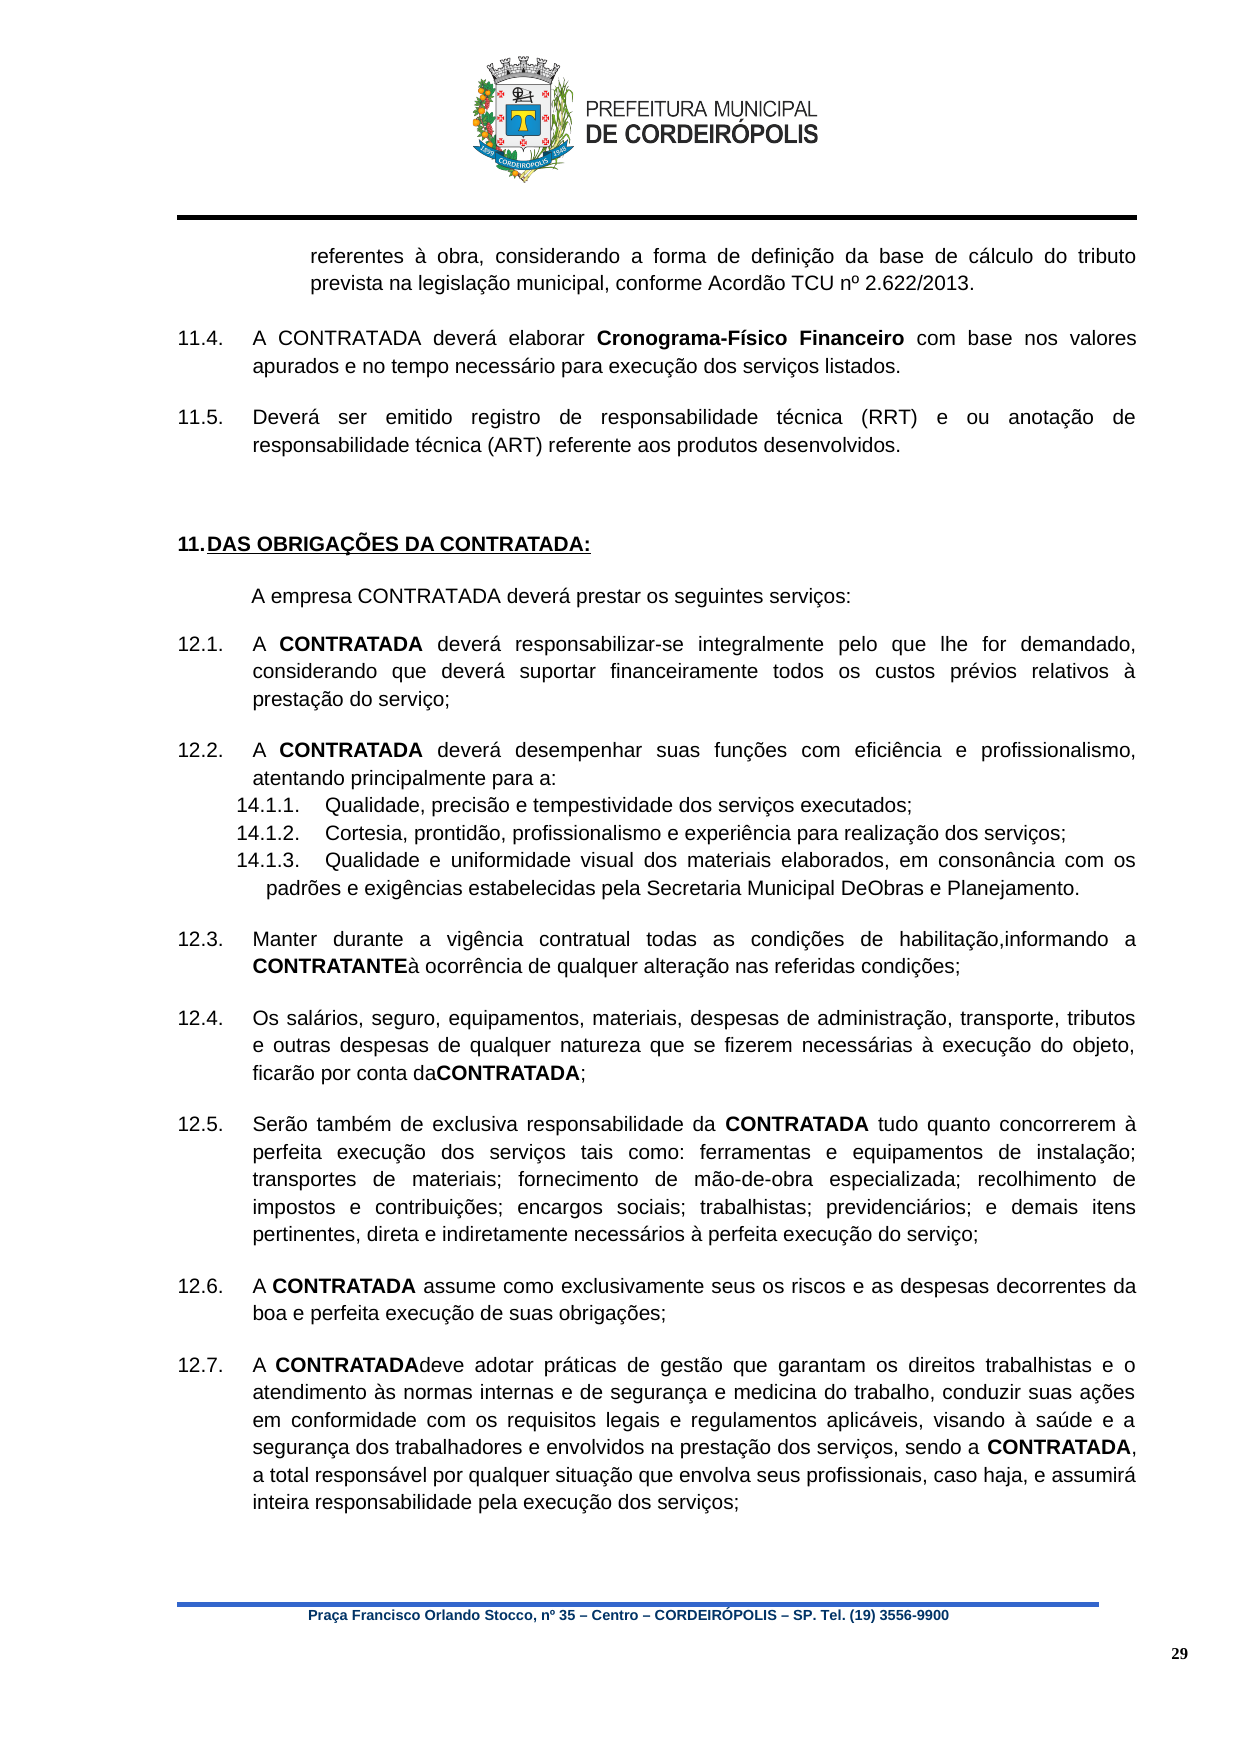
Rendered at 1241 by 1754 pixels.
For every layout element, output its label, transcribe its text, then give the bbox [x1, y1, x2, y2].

list A CONTRATADA deverá elaborar Cronograma-Físico Financeiro com base nos valores apurados e no tempo necessário para execução dos serviços listados. [177, 326, 1137, 378]
list Qualidade e uniformidade visual dos materiais elaborados, em consonância com os padrões e exigências estabelecidas pela Secretaria Municipal DeObras e Planejamento. [236, 848, 1137, 899]
list A CONTRATADA deverá responsabilizar-se integralmente pelo que lhe for demandado, considerando que deverá suportar financeiramente todos os custos prévios relativos à prestação do serviço; [177, 631, 1137, 710]
list Cortesia, prontidão, profissionalismo e experiência para realização dos serviços; [236, 820, 1137, 844]
list Os salários, seguro, equipamentos, materiais, despesas de administração, transporte, tributos e outras despesas de qualquer natureza que se fizerem necessárias à execução do objeto, ficarão por conta daCONTRATADA; [177, 1006, 1137, 1085]
list A CONTRATADA deverá desempenhar suas funções com eficiência e profissionalismo, atentando principalmente para a: [177, 738, 1137, 789]
text A empresa CONTRATADA deverá prestar os seguintes serviços: [177, 583, 1137, 607]
list DAS OBRIGAÇÕES DA CONTRATADA: [177, 532, 1137, 556]
list Deverá ser emitido registro de responsabilidade técnica (RRT) e ou anotação de responsabilidade técnica (ART) referente aos produtos desenvolvidos. [177, 405, 1137, 457]
picture [472, 56, 818, 183]
list A CONTRATADA assume como exclusivamente seus os riscos e as despesas decorrentes da boa e perfeita execução de suas obrigações; [177, 1274, 1137, 1325]
list Manter durante a vigência contratual todas as condições de habilitação,informando a CONTRATANTEà ocorrência de qualquer alteração nas referidas condições; [177, 927, 1137, 978]
list Serão também de exclusiva responsabilidade da CONTRATADA tudo quanto concorrerem à perfeita execução dos serviços tais como: ferramentas e equipamentos de instalação; transportes de materiais; fornecimento de mão-de-obra especializada; recolhimento de impostos e contribuições; encargos sociais; trabalhistas; previdenciários; e demais itens pertinentes, direta e indiretamente necessários à perfeita execução do serviço; [177, 1112, 1137, 1246]
list A CONTRATADAdeve adotar práticas de gestão que garantam os direitos trabalhistas e o atendimento às normas internas e de segurança e medicina do trabalho, conduzir suas ações em conformidade com os requisitos legais e regulamentos aplicáveis, visando à saúde e a segurança dos trabalhadores e envolvidos na prestação dos serviços, sendo a CONTRATADA, a total responsável por qualquer situação que envolva seus profissionais, caso haja, e assumirá inteira responsabilidade pela execução dos serviços; [177, 1353, 1137, 1514]
list Qualidade, precisão e tempestividade dos serviços executados; [236, 793, 1137, 817]
